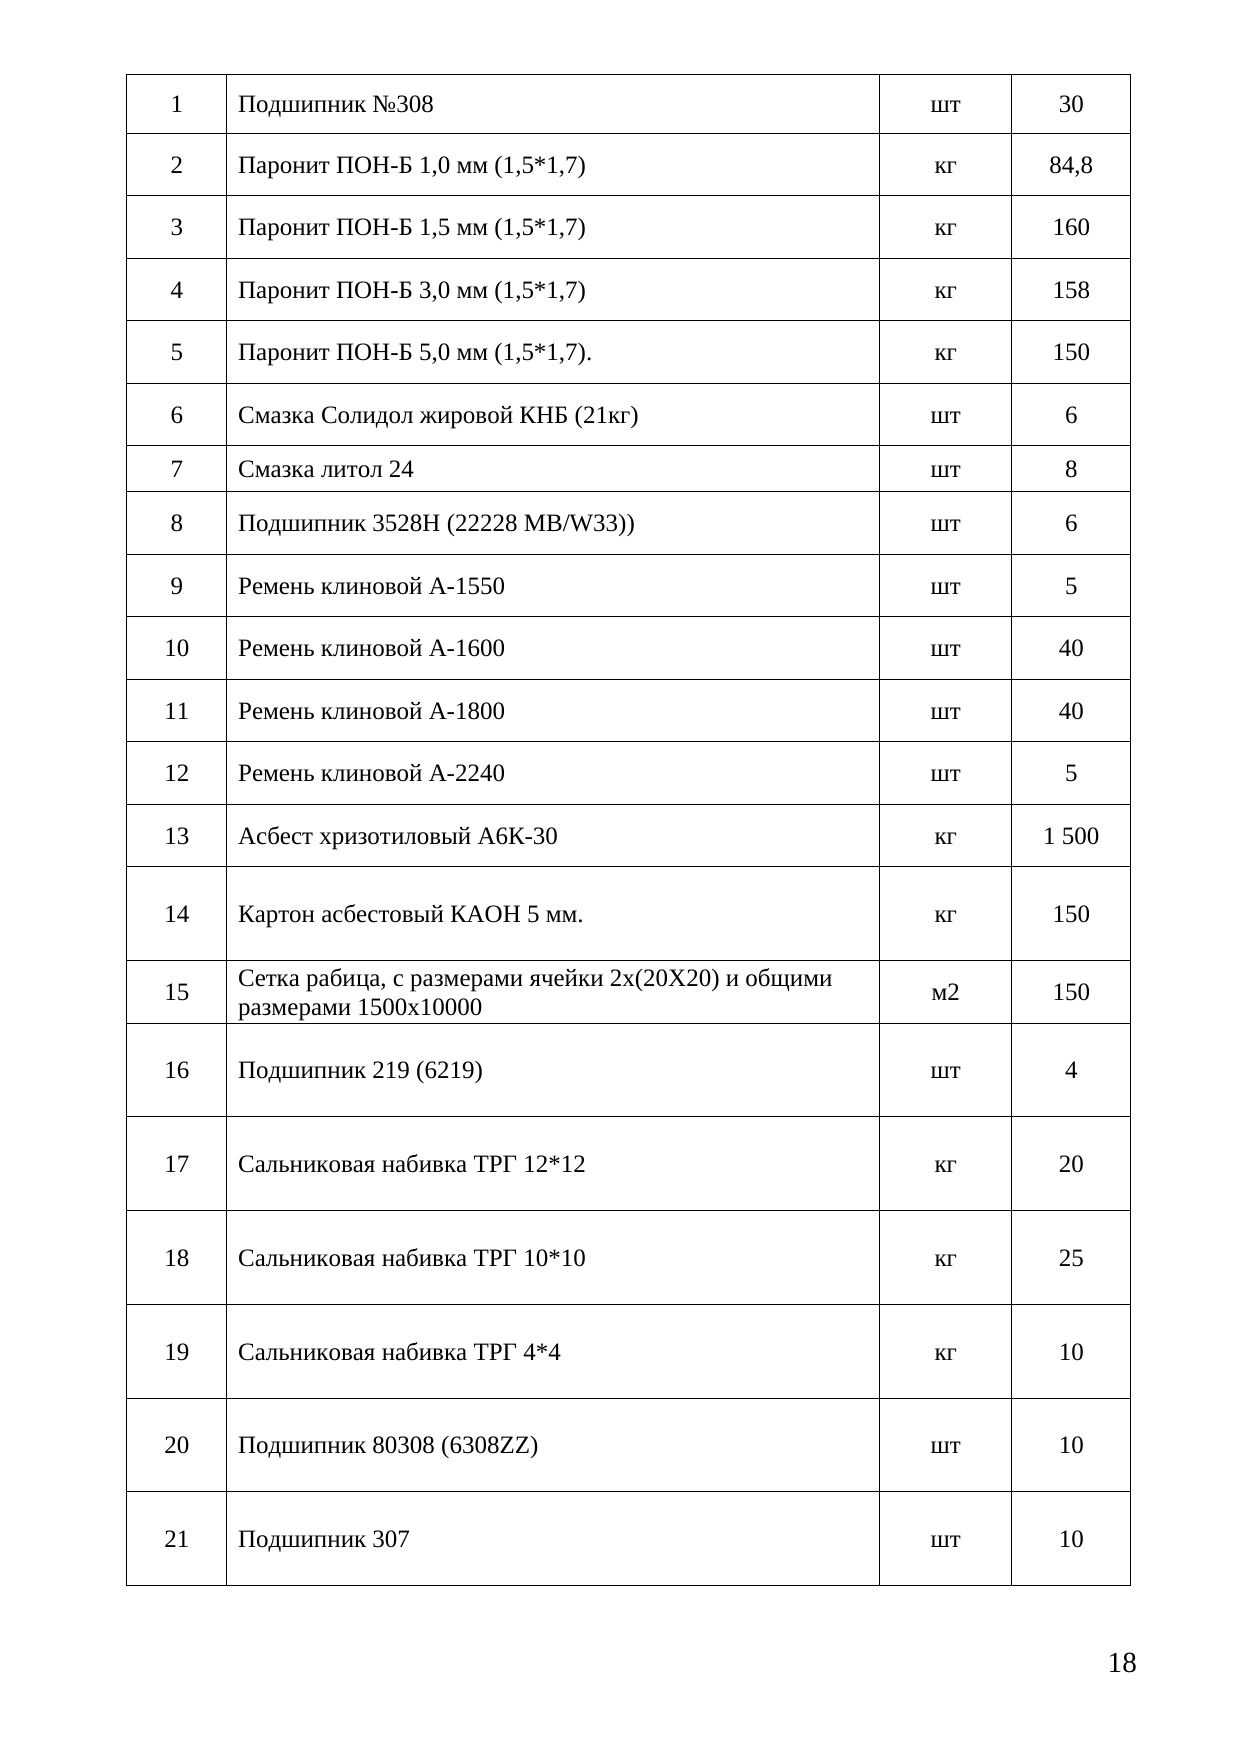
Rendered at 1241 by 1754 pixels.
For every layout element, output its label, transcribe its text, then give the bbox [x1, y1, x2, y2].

table_cell 8 [127, 492, 226, 554]
table_cell Ремень клиновой А-2240 [227, 742, 879, 804]
table_cell 11 [127, 680, 226, 741]
table_cell Подшипник №308 [227, 75, 879, 132]
table_cell 10 [1012, 1399, 1130, 1491]
table_cell кг [880, 1305, 1011, 1397]
table_cell шт [880, 742, 1011, 804]
table_cell 40 [1012, 680, 1130, 741]
table_cell 5 [1012, 555, 1130, 616]
table_cell Паронит ПОН-Б 3,0 мм (1,5*1,7) [227, 259, 879, 320]
table_cell Ремень клиновой А-1550 [227, 555, 879, 616]
table_cell кг [880, 1211, 1011, 1304]
table_cell 84,8 [1012, 134, 1130, 195]
table_cell шт [880, 1492, 1011, 1585]
table_cell 13 [127, 805, 226, 866]
table_cell шт [880, 75, 1011, 132]
table_cell Ремень клиновой А-1600 [227, 617, 879, 679]
table_cell 20 [1012, 1117, 1130, 1210]
table_cell 7 [127, 446, 226, 491]
table_cell 6 [127, 384, 226, 445]
table_cell 158 [1012, 259, 1130, 320]
table_cell 150 [1012, 867, 1130, 960]
table_cell шт [880, 492, 1011, 554]
table_cell 30 [1012, 75, 1130, 132]
table_cell 5 [1012, 742, 1130, 804]
table_cell шт [880, 1024, 1011, 1116]
table_cell 6 [1012, 492, 1130, 554]
table_cell 5 [127, 321, 226, 382]
table_cell 8 [1012, 446, 1130, 491]
table_cell 1 [127, 75, 226, 132]
table_cell шт [880, 555, 1011, 616]
table_cell Асбест хризотиловый А6К-30 [227, 805, 879, 866]
table_cell Подшипник 307 [227, 1492, 879, 1585]
table_cell 4 [1012, 1024, 1130, 1116]
table_cell 1 500 [1012, 805, 1130, 866]
table_cell 21 [127, 1492, 226, 1585]
table_cell 150 [1012, 961, 1130, 1022]
table_cell шт [880, 384, 1011, 445]
table_cell 40 [1012, 617, 1130, 679]
table_cell кг [880, 1117, 1011, 1210]
table_cell 14 [127, 867, 226, 960]
table_cell 10 [1012, 1492, 1130, 1585]
table_cell шт [880, 446, 1011, 491]
table_cell кг [880, 196, 1011, 257]
table_cell Сальниковая набивка ТРГ 12*12 [227, 1117, 879, 1210]
table_cell Паронит ПОН-Б 5,0 мм (1,5*1,7). [227, 321, 879, 382]
table_cell кг [880, 321, 1011, 382]
table_cell кг [880, 805, 1011, 866]
table_cell 3 [127, 196, 226, 257]
table_cell Сетка рабица, с размерами ячейки 2х(20Х20) и общими размерами 1500х10000 [227, 961, 879, 1022]
table_cell Подшипник 80308 (6308ZZ) [227, 1399, 879, 1491]
table_cell шт [880, 617, 1011, 679]
table_cell кг [880, 134, 1011, 195]
table_cell Подшипник 3528Н (22228 МВ/W33)) [227, 492, 879, 554]
table_cell 6 [1012, 384, 1130, 445]
table_cell 2 [127, 134, 226, 195]
table_cell 16 [127, 1024, 226, 1116]
table_cell шт [880, 680, 1011, 741]
table_cell м2 [880, 961, 1011, 1022]
table_cell 9 [127, 555, 226, 616]
table_cell Паронит ПОН-Б 1,0 мм (1,5*1,7) [227, 134, 879, 195]
table_cell шт [880, 1399, 1011, 1491]
table_cell 10 [1012, 1305, 1130, 1397]
table_cell Сальниковая набивка ТРГ 10*10 [227, 1211, 879, 1304]
table_cell Смазка Солидол жировой КНБ (21кг) [227, 384, 879, 445]
table_cell Подшипник 219 (6219) [227, 1024, 879, 1116]
table_cell 150 [1012, 321, 1130, 382]
table_cell 160 [1012, 196, 1130, 257]
table_cell Паронит ПОН-Б 1,5 мм (1,5*1,7) [227, 196, 879, 257]
table_cell 17 [127, 1117, 226, 1210]
table_cell Сальниковая набивка ТРГ 4*4 [227, 1305, 879, 1397]
table_cell 25 [1012, 1211, 1130, 1304]
table_cell 20 [127, 1399, 226, 1491]
table_cell Ремень клиновой А-1800 [227, 680, 879, 741]
table_cell кг [880, 867, 1011, 960]
table_cell Картон асбестовый КАОН 5 мм. [227, 867, 879, 960]
table_cell 4 [127, 259, 226, 320]
table_cell 15 [127, 961, 226, 1022]
table_cell 19 [127, 1305, 226, 1397]
table_cell Смазка литол 24 [227, 446, 879, 491]
table_cell 18 [127, 1211, 226, 1304]
table_cell 12 [127, 742, 226, 804]
table_cell кг [880, 259, 1011, 320]
table_cell 10 [127, 617, 226, 679]
